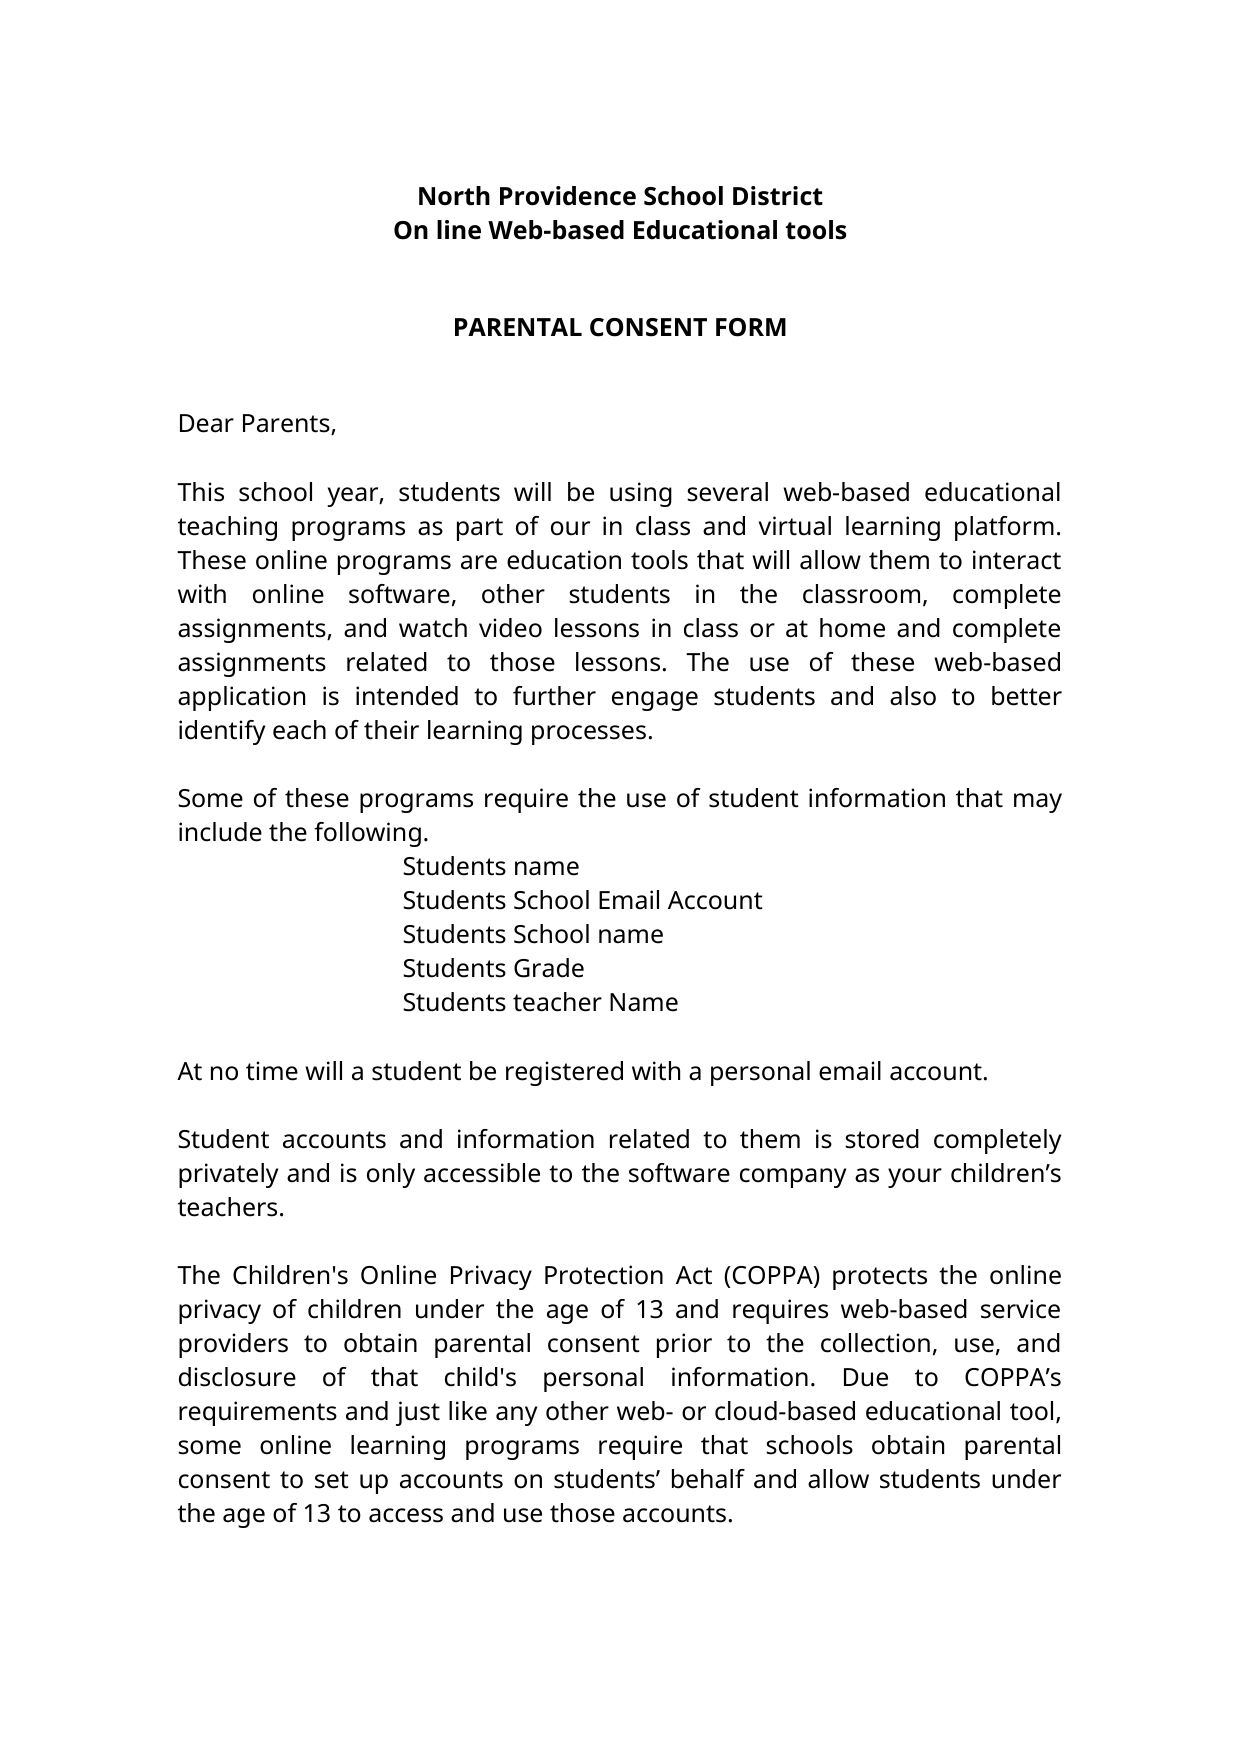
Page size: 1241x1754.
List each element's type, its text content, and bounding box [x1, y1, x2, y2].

text PARENTAL CONSENT FORM [177, 309, 1063, 343]
text Students teacher Name [177, 985, 1063, 1019]
text North Providence School District [177, 179, 1063, 213]
text Students School name [177, 917, 1063, 951]
text Students School Email Account [177, 883, 1063, 917]
text On line Web-based Educational tools [177, 213, 1063, 247]
text Student accounts and information related to them is stored completely privately and is only accessible to the software company as your children’s teachers. [177, 1121, 1063, 1223]
text Students name [177, 849, 1063, 883]
text This school year, students will be using several web-based educational teaching programs as part of our in class and virtual learning platform. These online programs are education tools that will allow them to interact with online software, other students in the classroom, complete assignments, and watch video lessons in class or at home and complete assignments related to those lessons. The use of these web-based application is intended to further engage students and also to better identify each of their learning processes. [177, 474, 1063, 747]
text At no time will a student be registered with a personal email account. [177, 1053, 1063, 1087]
text The Children's Online Privacy Protection Act (COPPA) protects the online privacy of children under the age of 13 and requires web-based service providers to obtain parental consent prior to the collection, use, and disclosure of that child's personal information. Due to COPPA’s requirements and just like any other web- or cloud-based educational tool, some online learning programs require that schools obtain parental consent to set up accounts on students’ behalf and allow students under the age of 13 to access and use those accounts. [177, 1258, 1063, 1530]
text Some of these programs require the use of student information that may include the following. [177, 781, 1063, 849]
text Dear Parents, [177, 406, 1063, 440]
text Students Grade [177, 951, 1063, 985]
